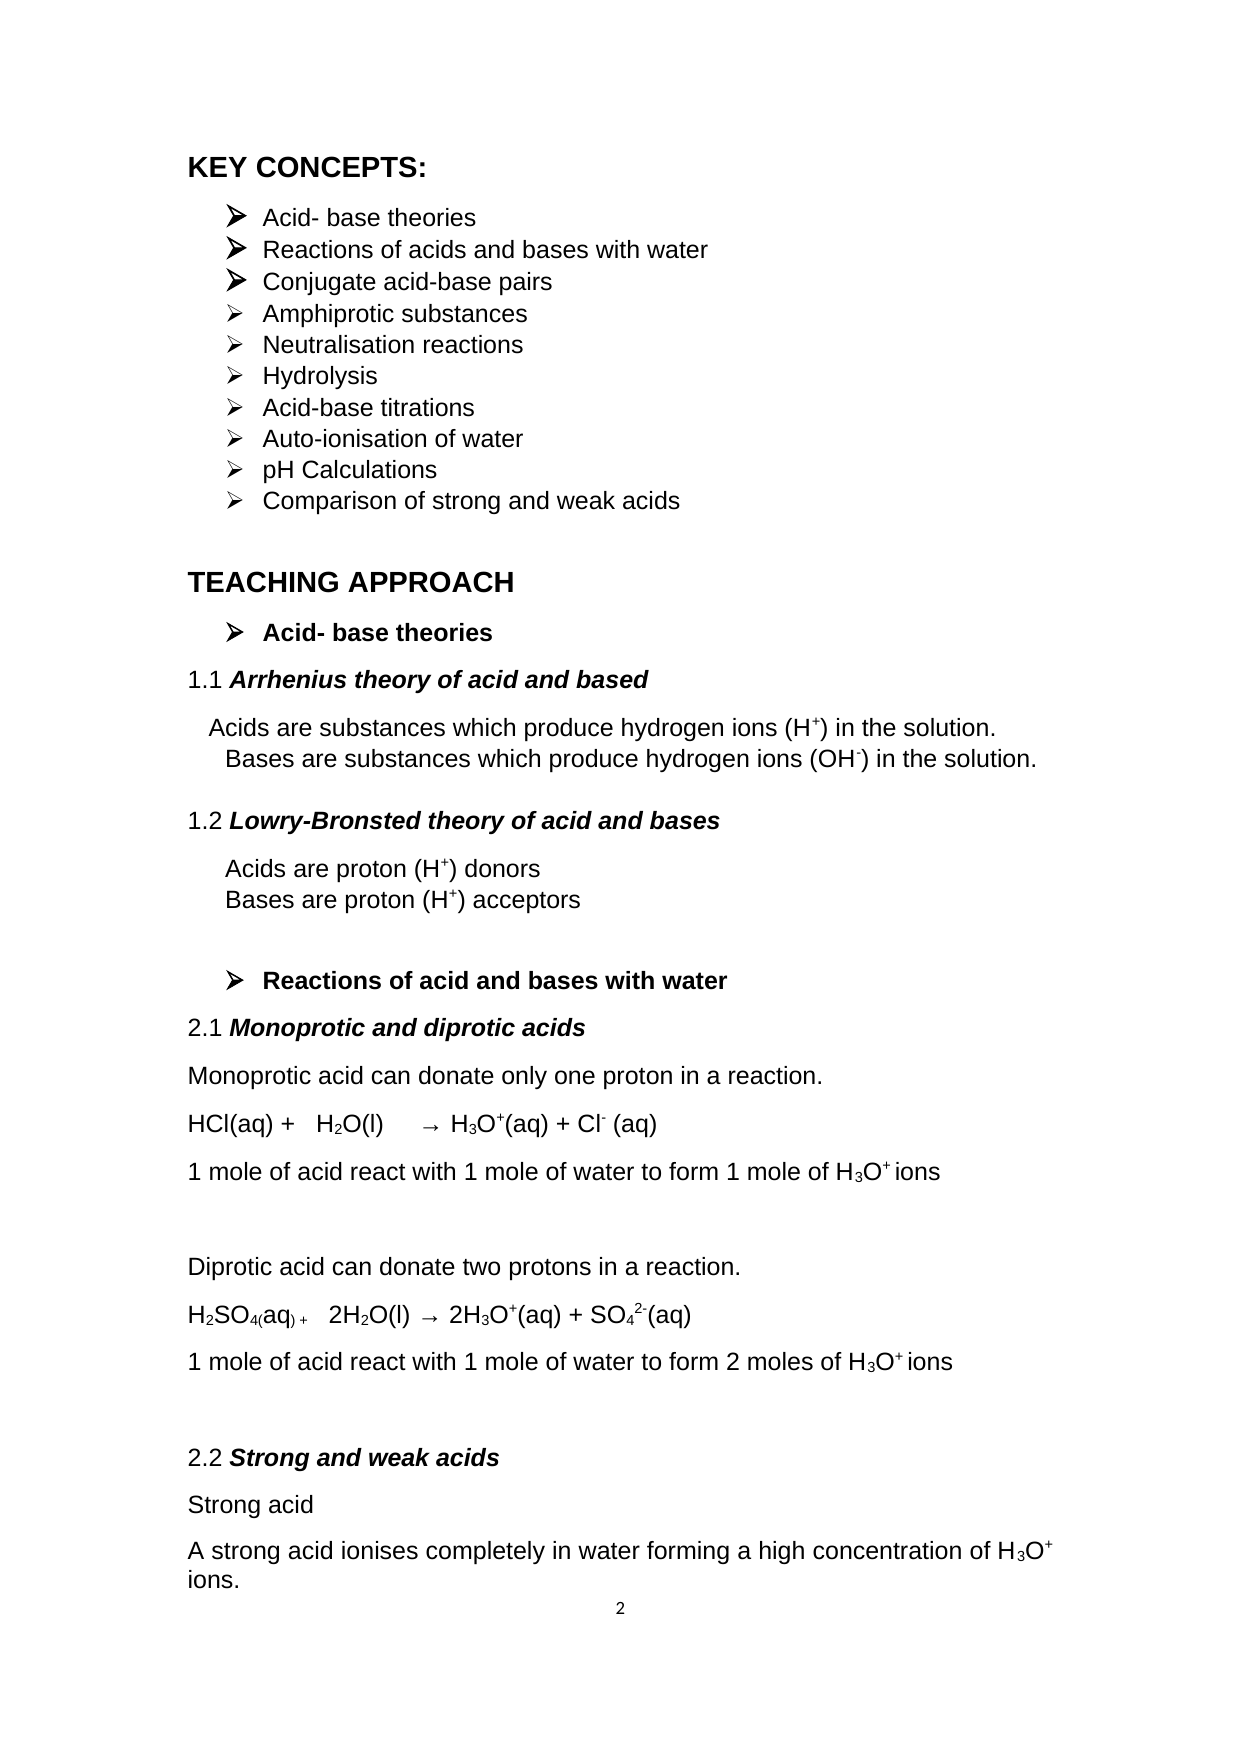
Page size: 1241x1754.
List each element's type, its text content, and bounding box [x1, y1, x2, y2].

text TEACHING APPROACH [187, 565, 1053, 598]
list Reactions of acids and bases with water [225, 235, 1053, 265]
text Bases are proton (H+) acceptors [187, 885, 1053, 914]
text Strong acid [187, 1491, 1053, 1519]
text HCl(aq) + H2O(l) → H3O+(aq) + Cl- (aq) [187, 1109, 1053, 1138]
text 1.2 Lowry-Bronsted theory of acid and bases [187, 806, 1053, 835]
text Bases are substances which produce hydrogen ions (OH-) in the solution. [187, 744, 1053, 773]
list Auto-ionisation of water [225, 424, 1053, 452]
text 1 mole of acid react with 1 mole of water to form 2 moles of H3O+ ions [187, 1347, 1053, 1376]
list Amphiprotic substances [225, 299, 1053, 328]
list Reactions of acid and bases with water [225, 966, 1053, 994]
text 2.1 Monoprotic and diprotic acids [187, 1013, 1053, 1042]
text 1.1 Arrhenius theory of acid and based [187, 665, 1053, 694]
list Acid-base titrations [225, 392, 1053, 421]
text Monoprotic acid can donate only one proton in a reaction. [187, 1061, 1053, 1090]
list Conjugate acid-base pairs [225, 267, 1053, 297]
text 2.2 Strong and weak acids [187, 1443, 1053, 1472]
list Comparison of strong and weak acids [225, 486, 1053, 515]
list Acid- base theories [225, 618, 1053, 646]
list Acid- base theories [225, 203, 1053, 233]
text A strong acid ionises completely in water forming a high concentration of H3O+ ions. [187, 1536, 1053, 1593]
text 1 mole of acid react with 1 mole of water to form 1 mole of H3O+ ions [187, 1157, 1053, 1185]
list Hydrolysis [225, 361, 1053, 390]
text Diprotic acid can donate two protons in a reaction. [187, 1252, 1053, 1281]
text Acids are proton (H+) donors [187, 854, 1053, 883]
text H2SO4(aq) + 2H2O(l) → 2H3O+(aq) + SO42-(aq) [187, 1300, 1053, 1328]
list pH Calculations [225, 455, 1053, 484]
list Neutralisation reactions [225, 330, 1053, 359]
text KEY CONCEPTS: [187, 150, 1053, 183]
text Acids are substances which produce hydrogen ions (H+) in the solution. [187, 713, 1053, 742]
